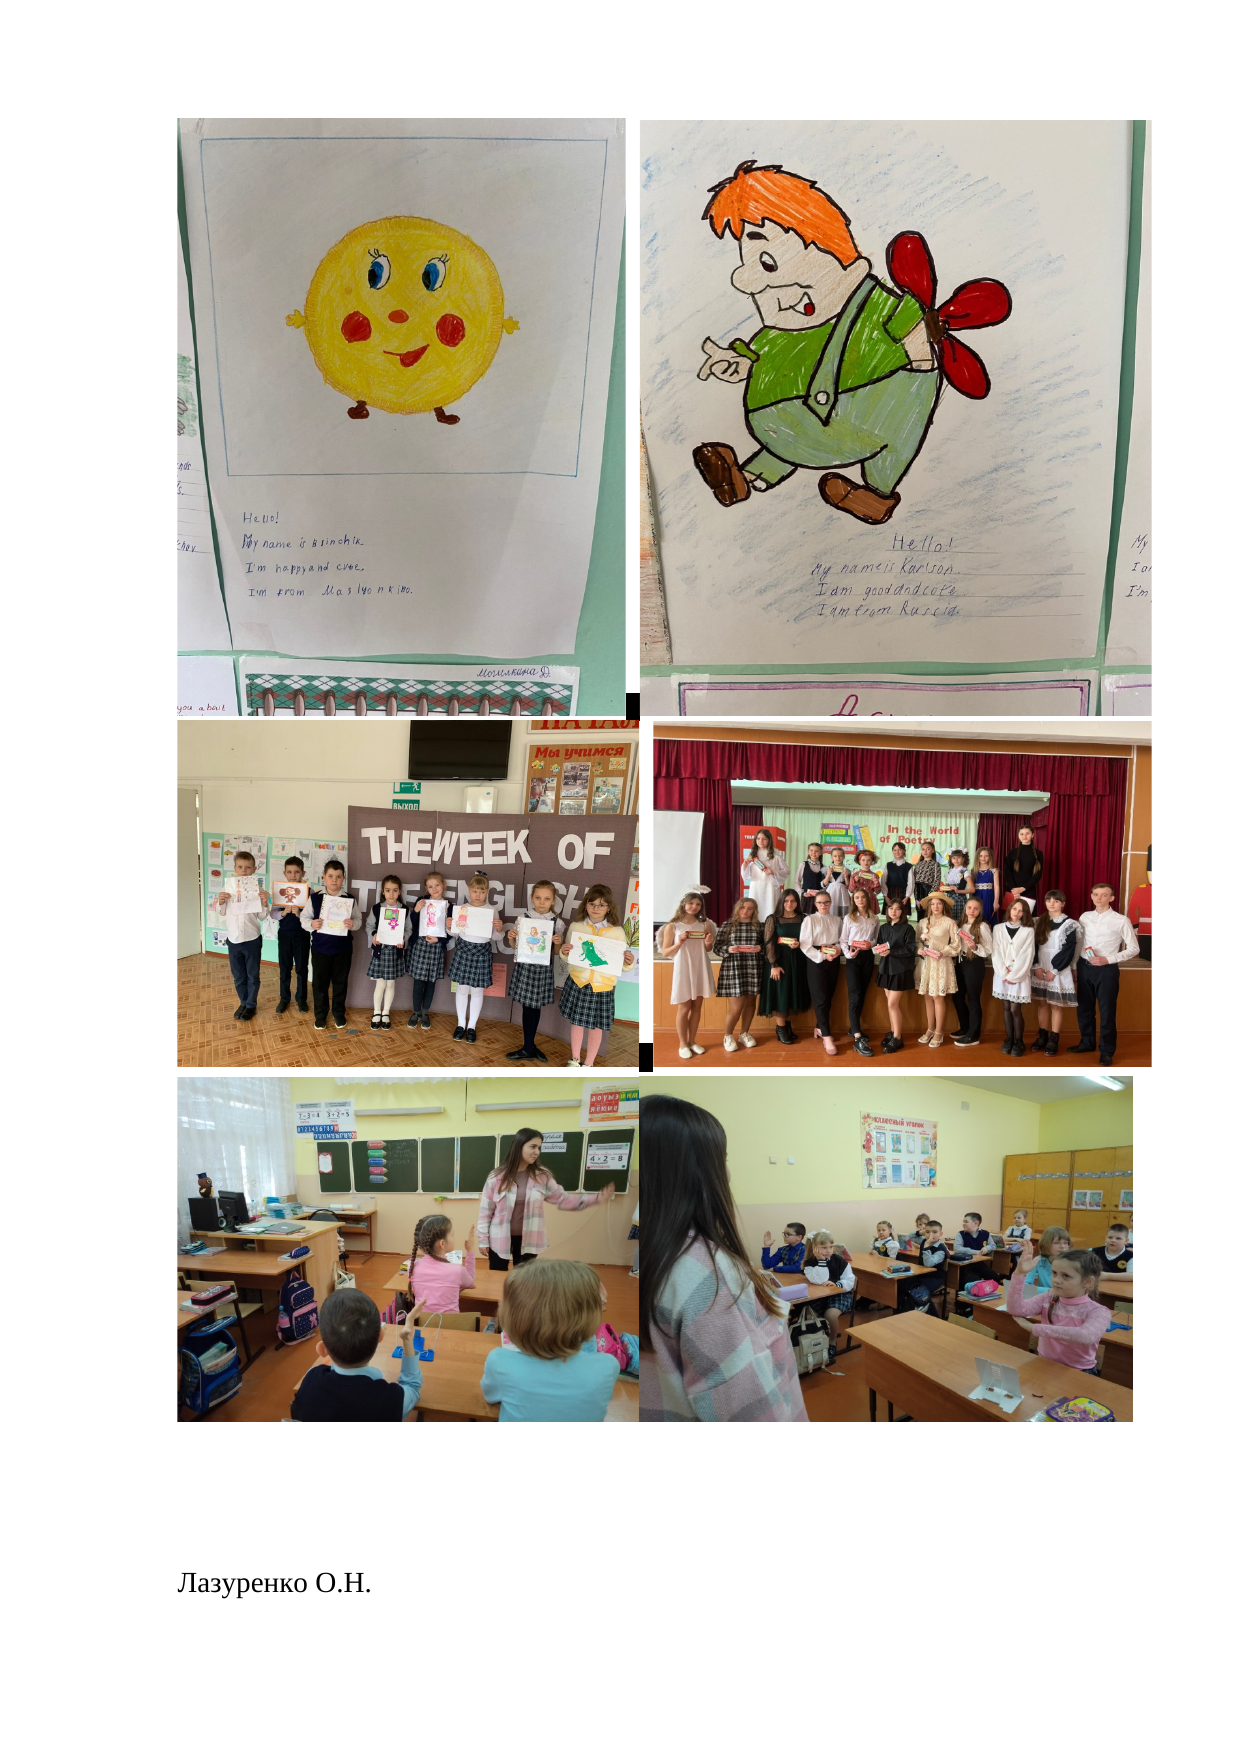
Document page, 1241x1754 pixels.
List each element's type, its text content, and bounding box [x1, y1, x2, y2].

picture [177, 118, 626, 716]
picture [653, 721, 1152, 1067]
picture [177, 1076, 1133, 1422]
picture [639, 120, 1152, 716]
picture [177, 720, 640, 1067]
text Лазуренко О.Н. [177, 1565, 1152, 1599]
